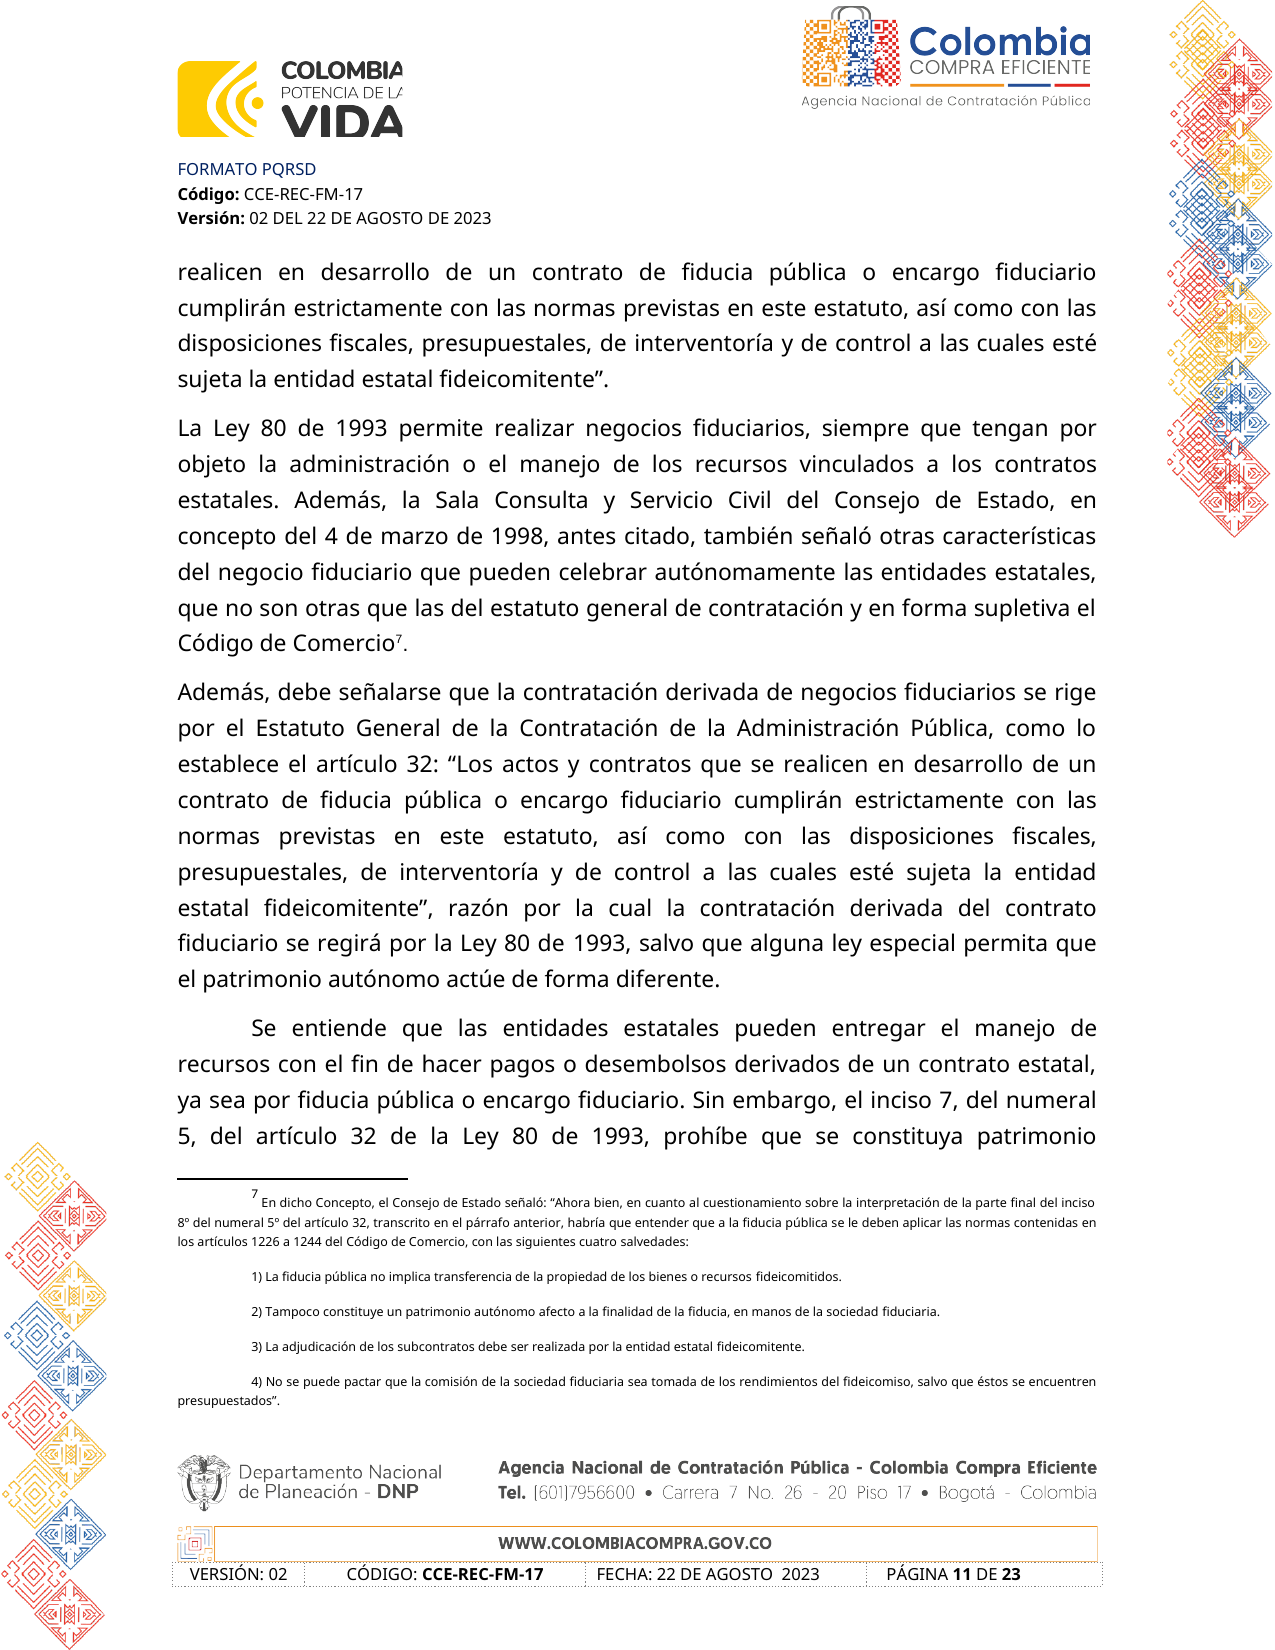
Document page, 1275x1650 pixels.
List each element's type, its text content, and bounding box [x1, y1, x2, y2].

picture [1165, 0, 1272, 535]
text Se entiende que las entidades estatales pueden entregar el manejo de recursos con el fin de hacer pagos o desembolsos derivados de un contrato estatal, ya sea por fiducia pública o encargo fiduciario. Sin embargo, el inciso 7, del numeral 5, del artículo 32 de la Ley 80 de 1993, prohíbe que se constituya patrimonio autónomo en virtud de estos negocios fiduciarios. En estos casos, la entidad estatal mantiene la propiedad de los recursos y por ello conserva el control sobre ellos. Solo en supuestos excepcionales, en los que exista autorización legal expresa, ciertas entidades estatales podrán transferir la propiedad de recursos públicos a un patrimonio autónomo. Incluso esta transferencia de propiedad debe tener una finalidad específica y la entidad mantiene la obligación de vigilar que se cumplan los fines estatales que motivaron la contratación. En consecuencia, la entidad estatal debe conservar el control de los recursos entregados al patrimonio autónomo. [177, 1012, 1098, 1151]
text La Ley 80 de 1993 permite realizar negocios fiduciarios, siempre que tengan por objeto la administración o el manejo de los recursos vinculados a los contratos estatales. Además, la Sala Consulta y Servicio Civil del Consejo de Estado, en concepto del 4 de marzo de 1998, antes citado, también señaló otras características del negocio fiduciario que pueden celebrar autónomamente las entidades estatales, que no son otras que las del estatuto general de contratación y en forma supletiva el Código de Comercio. [177, 412, 1098, 659]
picture [801, 6, 1090, 109]
picture [0, 1141, 106, 1648]
picture [177, 1455, 1098, 1562]
text Además, debe señalarse que la contratación derivada de negocios fiduciarios se rige por el Estatuto General de la Contratación de la Administración Pública, como lo establece el artículo 32: “Los actos y contratos que se realicen en desarrollo de un contrato de fiducia pública o encargo fiduciario cumplirán estrictamente con las normas previstas en este estatuto, así como con las disposiciones fiscales, presupuestales, de interventoría y de control a las cuales esté sujeta la entidad estatal fideicomitente”, razón por la cual la contratación derivada del contrato fiduciario se regirá por la Ley 80 de 1993, salvo que alguna ley especial permita que el patrimonio autónomo actúe de forma diferente. [177, 676, 1098, 994]
picture [177, 61, 402, 137]
